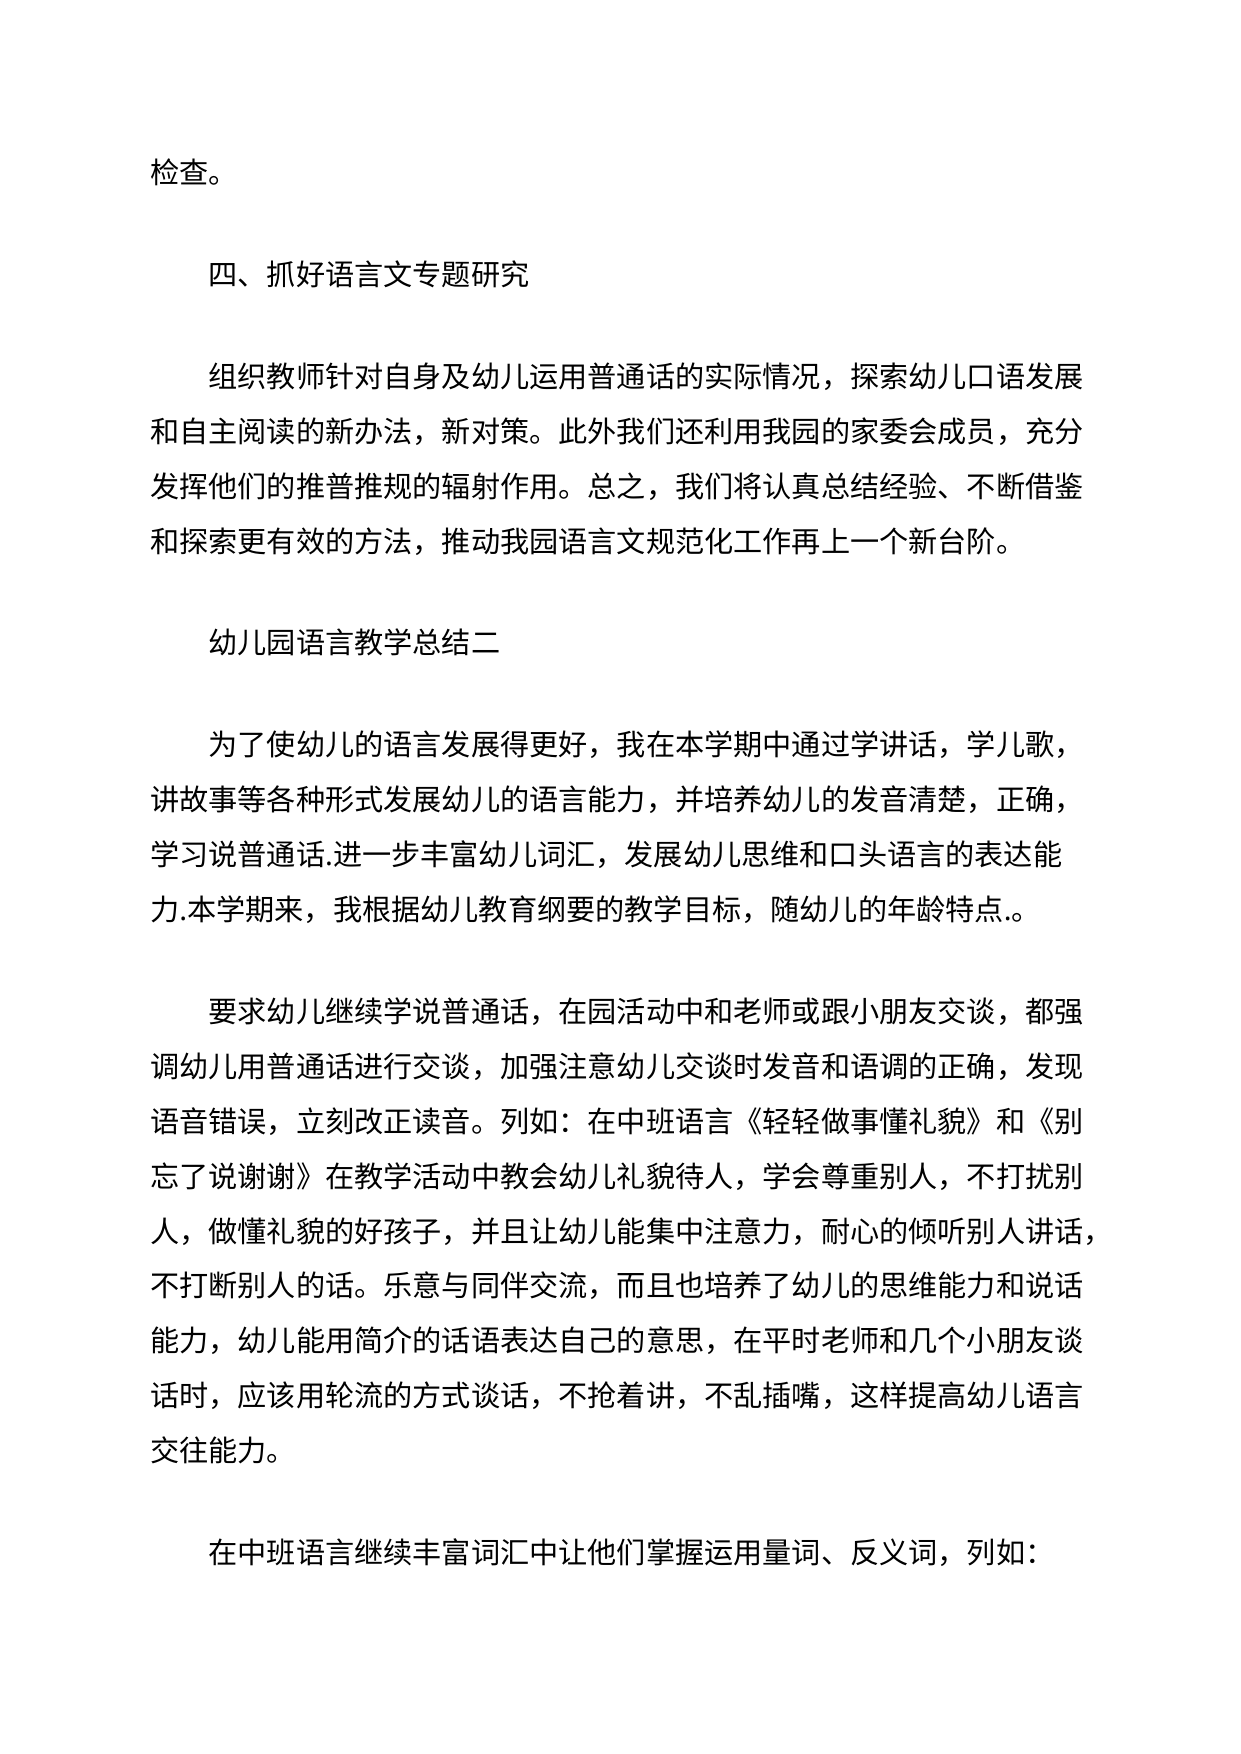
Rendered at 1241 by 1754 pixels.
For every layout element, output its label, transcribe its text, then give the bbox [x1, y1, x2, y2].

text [150, 1529, 1090, 1572]
text 四、抓好语言文专题研究 [150, 252, 1090, 294]
text 幼儿园语言教学总结二 [150, 620, 1090, 662]
text 要求幼儿继续学说普通话，在园活动中和老师或跟小朋友交谈，都强调幼儿用普通话进行交谈，加强注意幼儿交谈时发音和语调的正确，发现语音错误，立刻改正读音。列如：在中班语言《轻轻做事懂礼貌》和《别忘了说谢谢》在教学活动中教会幼儿礼貌待人，学会尊重别人，不打扰别人，做懂礼貌的好孩子，并且让幼儿能集中注意力，耐心的倾听别人讲话，不打断别人的话。乐意与同伴交流，而且也培养了幼儿的思维能力和说话能力，幼儿能用简介的话语表达自己的意思，在平时老师和几个小朋友谈话时，应该用轮流的方式谈话，不抢着讲，不乱插嘴，这样提高幼儿语言交往能力。 [150, 988, 1090, 1470]
text 组织教师针对自身及幼儿运用普通话的实际情况，探索幼儿口语发展和自主阅读的新办法，新对策。此外我们还利用我园的家委会成员，充分发挥他们的推普推规的辐射作用。总之，我们将认真总结经验、不断借鉴和探索更有效的方法，推动我园语言文规范化工作再上一个新台阶。 [150, 353, 1090, 561]
text 为了使幼儿的语言发展得更好，我在本学期中通过学讲话，学儿歌，讲故事等各种形式发展幼儿的语言能力，并培养幼儿的发音清楚，正确，学习说普通话.进一步丰富幼儿词汇，发展幼儿思维和口头语言的表达能力.本学期来，我根据幼儿教育纲要的教学目标，随幼儿的年龄特点.。 [150, 722, 1090, 929]
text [150, 150, 1090, 192]
